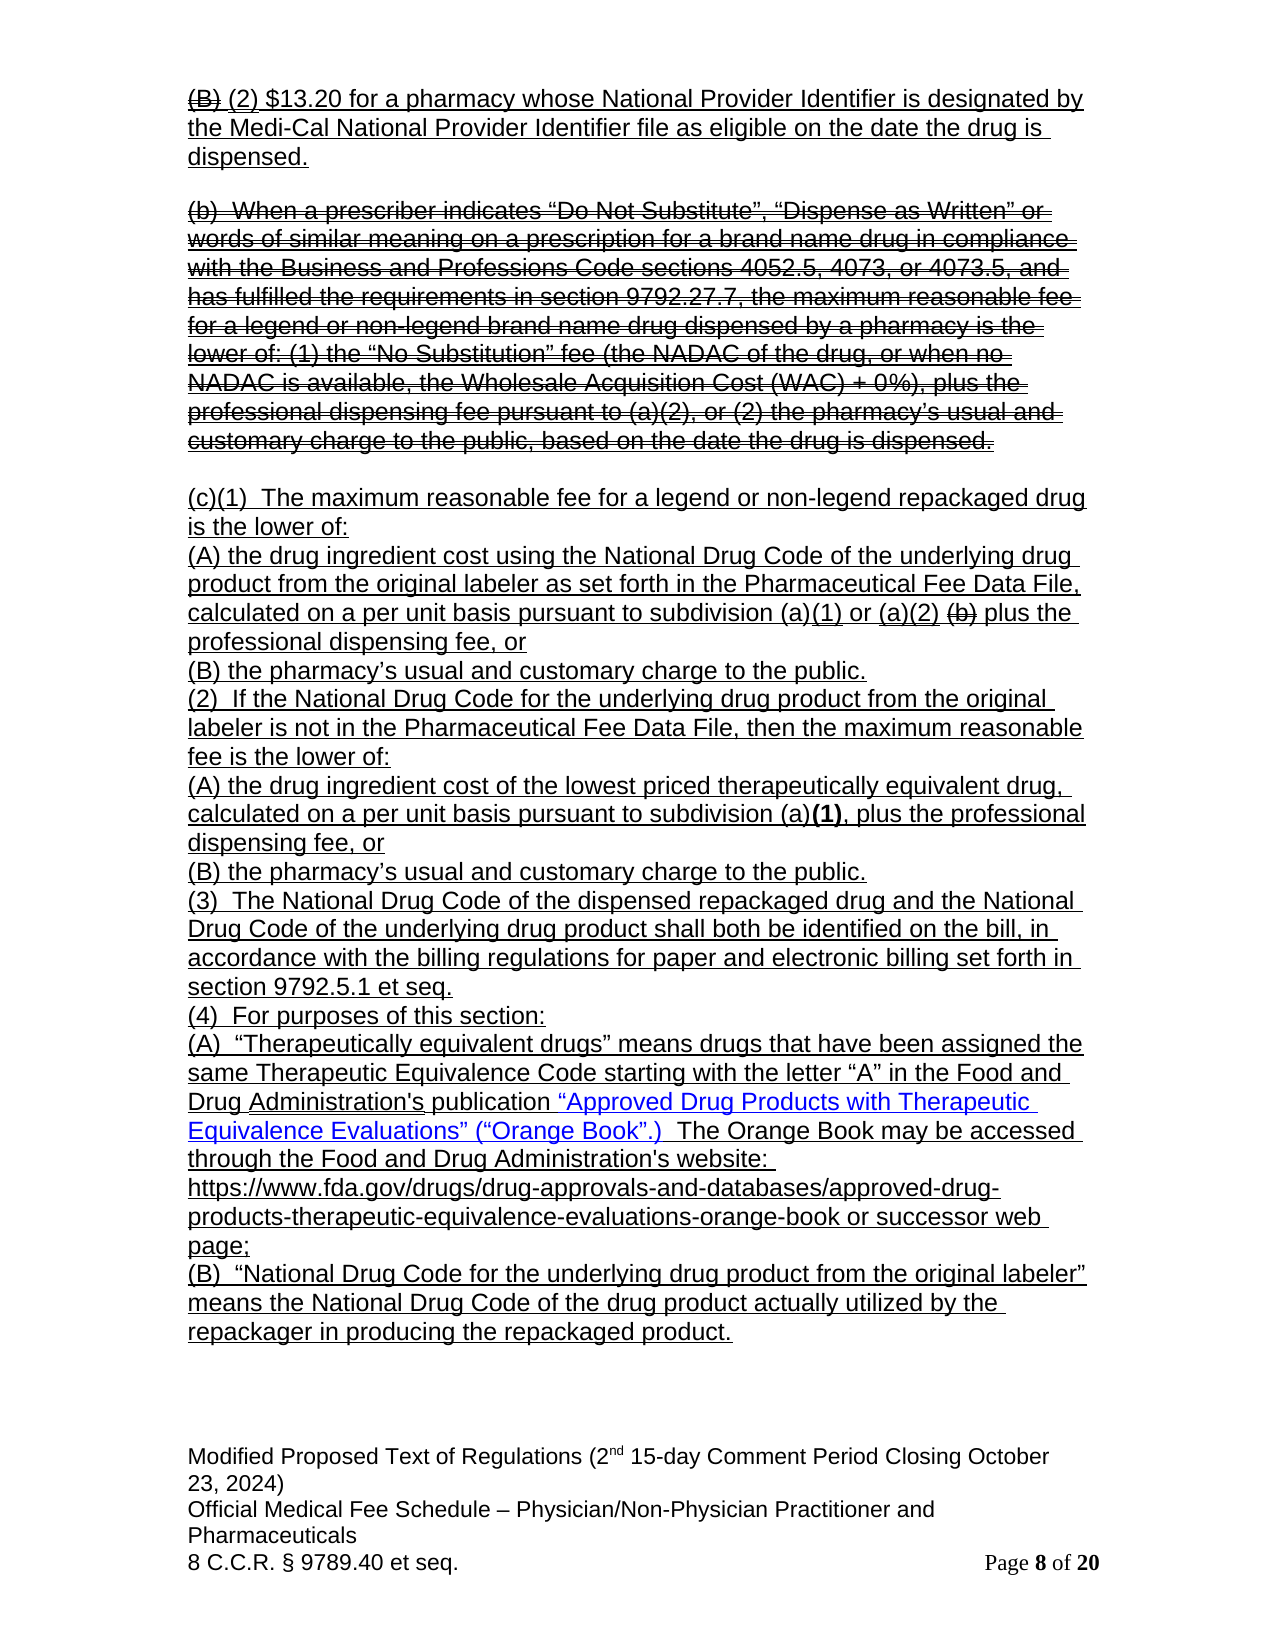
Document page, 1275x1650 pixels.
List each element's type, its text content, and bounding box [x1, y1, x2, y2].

text (b) When a prescriber indicates “Do Not Substitute”, “Dispense as Written” or words of similar meaning on a prescription for a brand name drug in compliance with the Business and Professions Code sections 4052.5, 4073, or 4073.5, and has fulfilled the requirements in section 9792.27.7, the maximum reasonable fee for a legend or non-legend brand name drug dispensed by a pharmacy is the lower of: (1) the “No Substitution” fee (the NADAC of the drug, or when no NADAC is available, the Wholesale Acquisition Cost (WAC) + 0%), plus the professional dispensing fee pursuant to (a)(2), or (2) the pharmacy’s usual and customary charge to the public, based on the date the drug is dispensed. [187, 196, 1087, 454]
text (A) the drug ingredient cost using the National Drug Code of the underlying drug product from the original labeler as set forth in the Pharmaceutical Fee Data File, calculated on a per unit basis pursuant to subdivision (a)(1) or (a)(2) (b) plus the professional dispensing fee, or [187, 541, 1087, 656]
text (4) For purposes of this section: [187, 1001, 1087, 1029]
text (3) The National Drug Code of the dispensed repackaged drug and the National Drug Code of the underlying drug product shall both be identified on the bill, in accordance with the billing regulations for paper and electronic billing set forth in section 9792.5.1 et seq. [187, 886, 1087, 1001]
text (B) “National Drug Code for the underlying drug product from the original labeler” means the National Drug Code of the drug product actually utilized by the repackager in producing the repackaged product. [187, 1259, 1087, 1284]
text (2) If the National Drug Code for the underlying drug product from the original labeler is not in the Pharmaceutical Fee Data File, then the maximum reasonable fee is the lower of: [187, 684, 1087, 771]
text (c)(1) The maximum reasonable fee for a legend or non-legend repackaged drug is the lower of: [187, 509, 1087, 541]
text (B) the pharmacy’s usual and customary charge to the public. [187, 857, 1087, 886]
text (A) the drug ingredient cost of the lowest priced therapeutically equivalent drug, calculated on a per unit basis pursuant to subdivision (a)(1), plus the professional dispensing fee, or [187, 771, 1087, 857]
text https://www.fda.gov/drugs/drug-approvals-and-databases/approved-drug-products-therapeutic-equivalence-evaluations-orange-book or successor web page; [187, 1173, 1087, 1259]
text (B) the pharmacy’s usual and customary charge to the public. [187, 656, 1087, 684]
text (A) “Therapeutically equivalent drugs” means drugs that have been assigned the same Therapeutic Equivalence Code starting with the letter “A” in the Food and Drug Administration's publication “Approved Drug Products with Therapeutic Equivalence Evaluations” (“Orange Book”.) The Orange Book may be accessed through the Food and Drug Administration's website: [187, 1029, 1087, 1173]
text (c)(1) The maximum reasonable fee for a legend or non-legend repackaged drug is the lower of: [187, 483, 1087, 508]
text (B) (2) $13.20 for a pharmacy whose National Provider Identifier is designated by the Medi-Cal National Provider Identifier file as eligible on the date the drug is dispensed. [187, 84, 1087, 171]
text (B) “National Drug Code for the underlying drug product from the original labeler” means the National Drug Code of the drug product actually utilized by the repackager in producing the repackaged product. [187, 1285, 1087, 1346]
